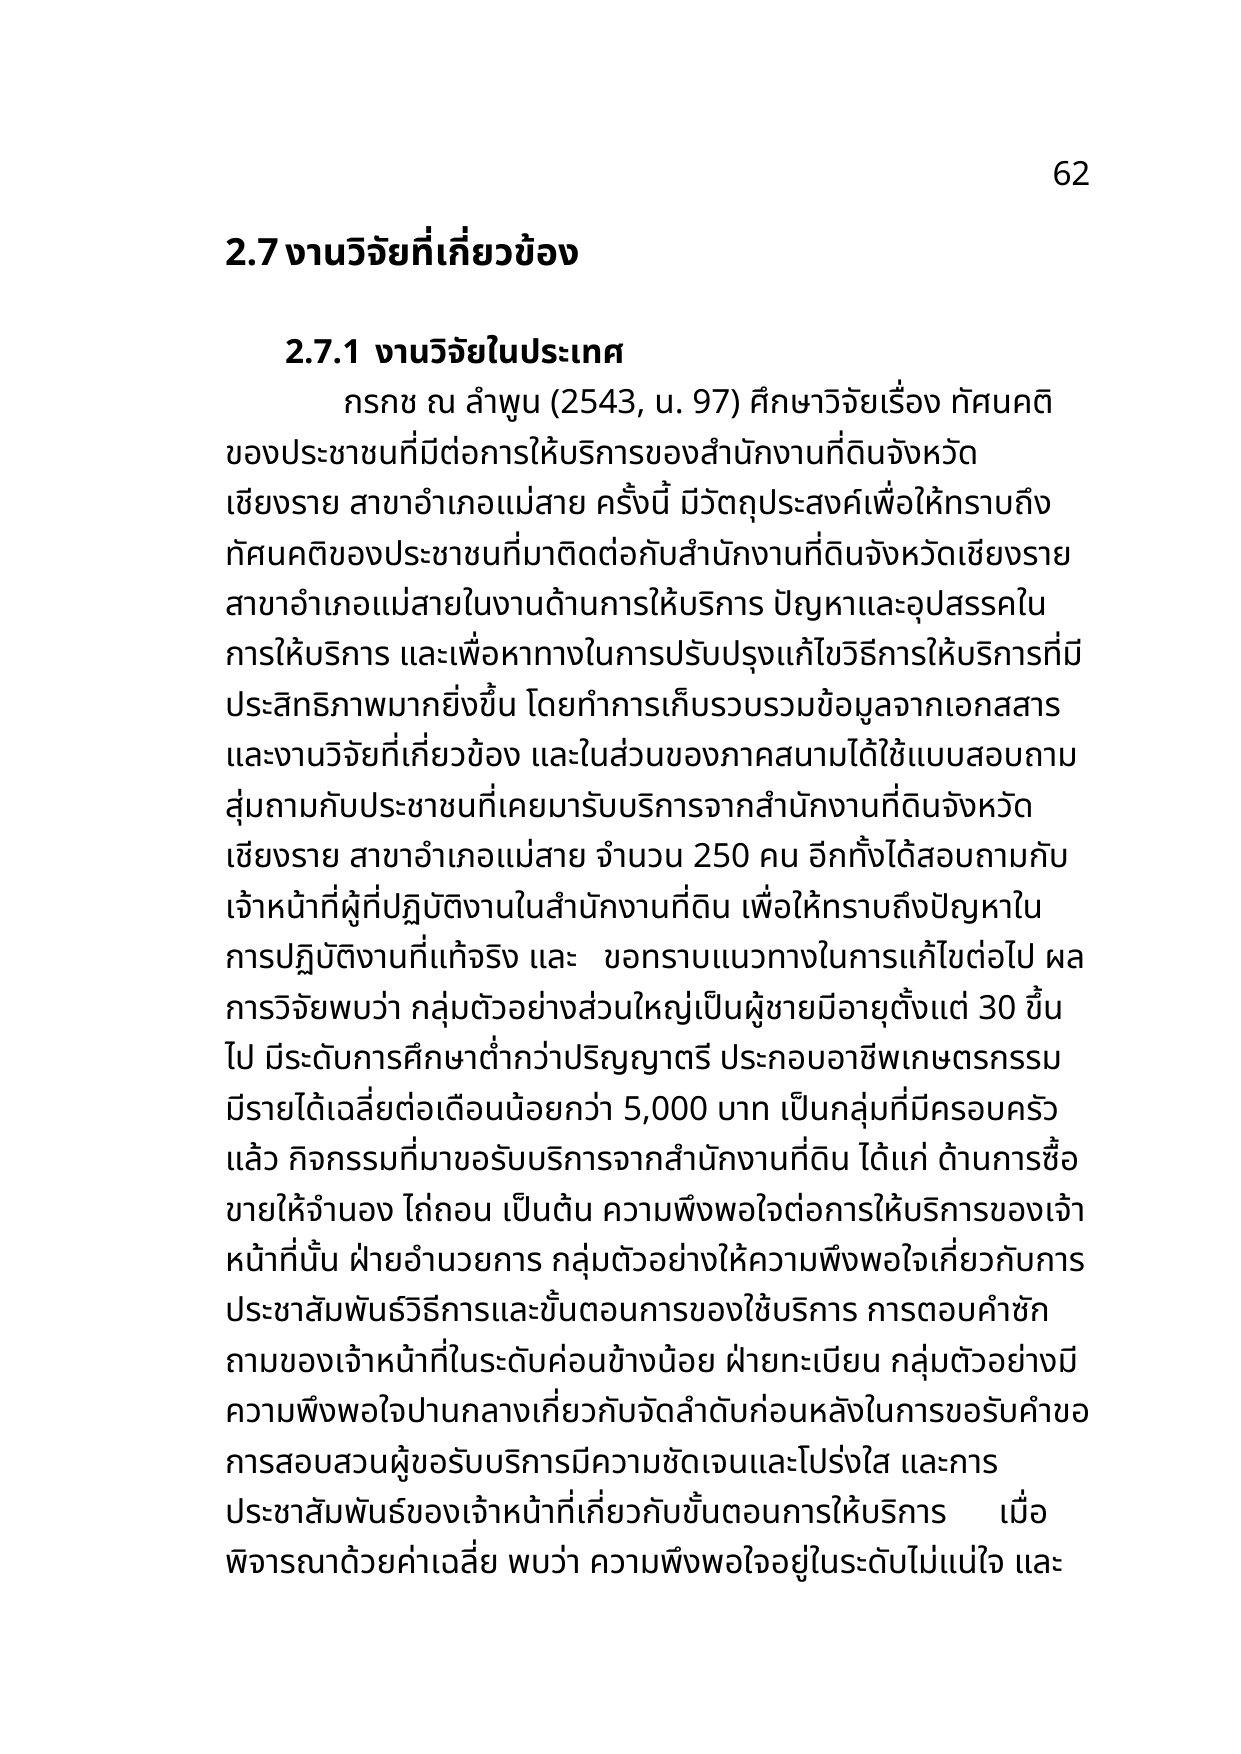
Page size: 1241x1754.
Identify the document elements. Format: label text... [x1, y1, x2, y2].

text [225, 378, 1090, 1589]
text 2.7.1 งานวิจัยในประเทศ [225, 327, 1090, 378]
text 2.7 งานวิจัยที่เกี่ยวข้อง [225, 225, 1090, 282]
